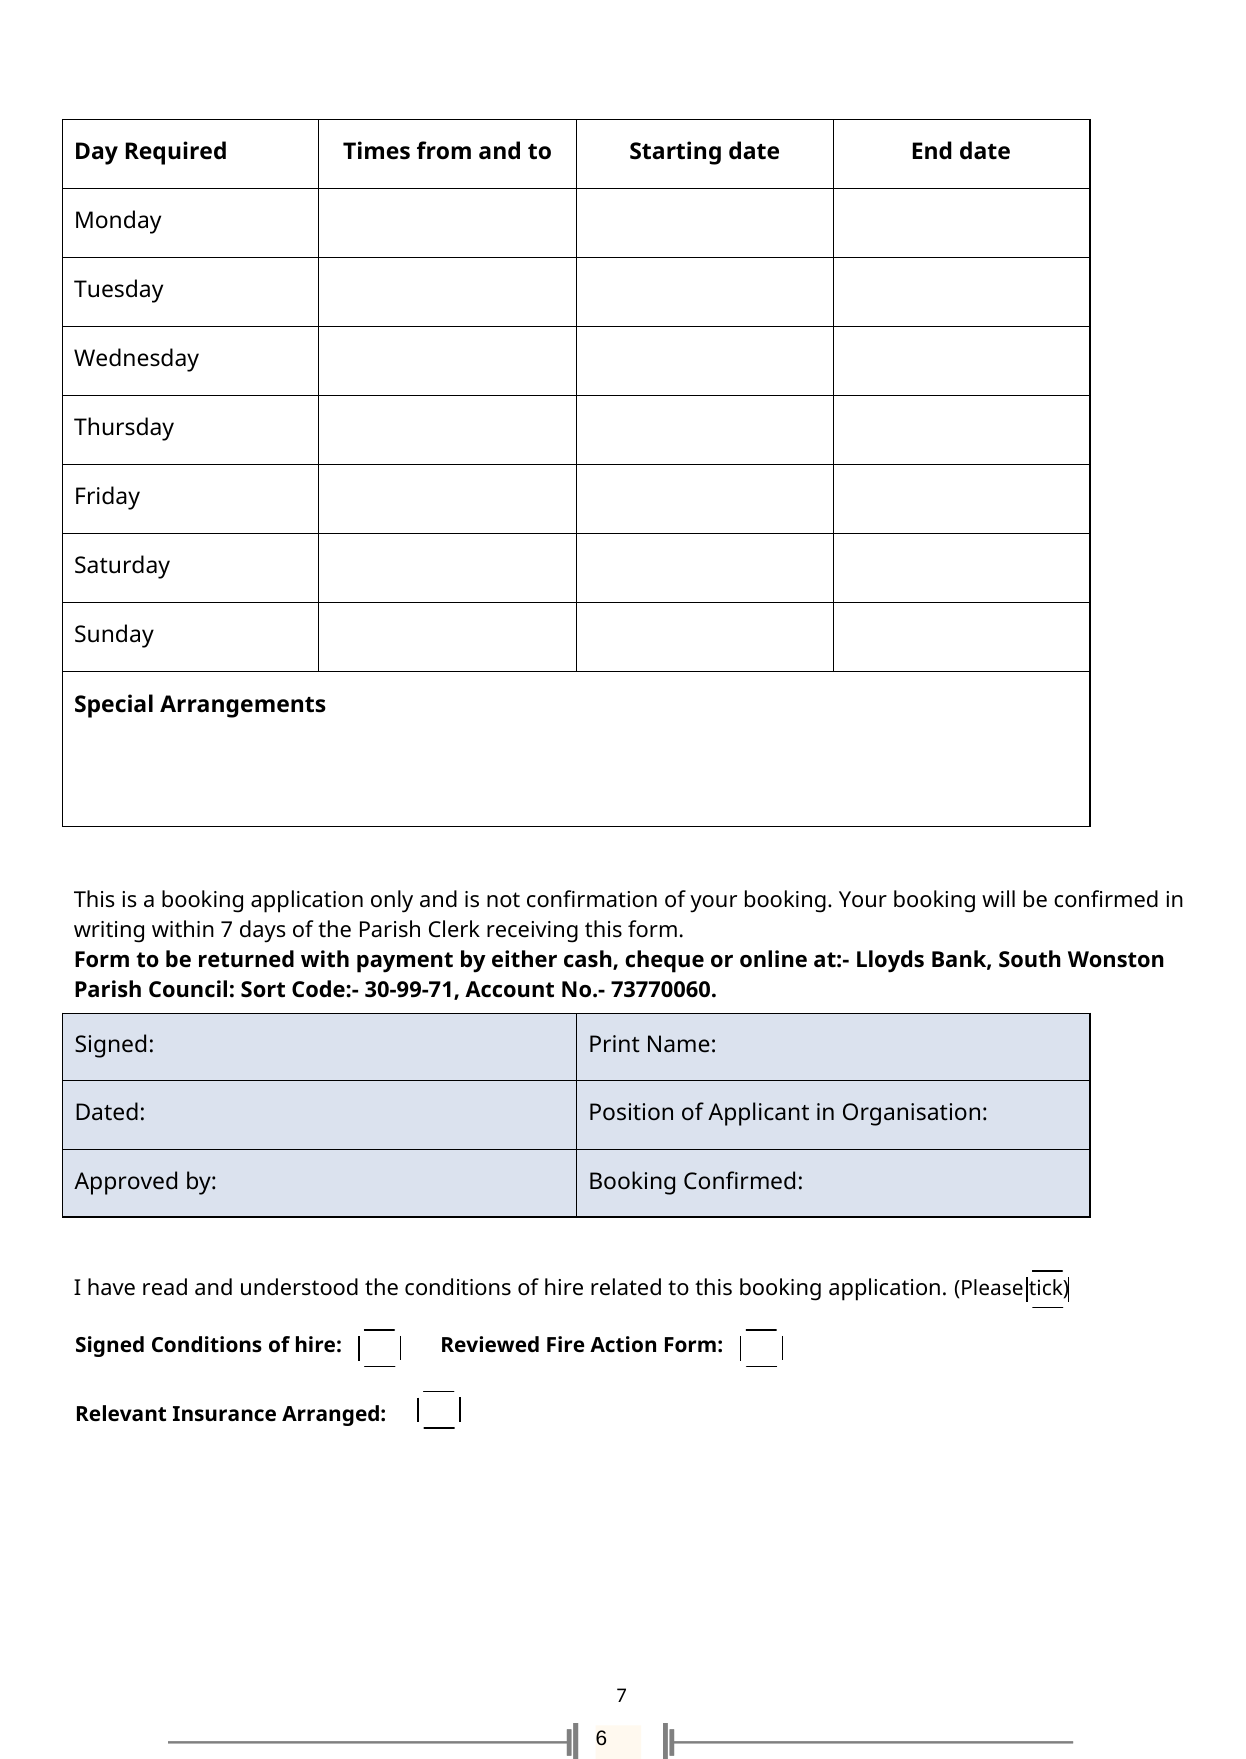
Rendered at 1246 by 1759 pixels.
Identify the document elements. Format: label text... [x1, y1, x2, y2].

table_cell Saturday [63, 534, 318, 602]
text Signed Conditions of hire: Reviewed Fire Action Form: [75, 1330, 1200, 1358]
table_cell [577, 258, 833, 326]
text This is a booking application only and is not confirmation of your booking. Your booking will be confirmed in writing within 7 days of the Parish Clerk receiving this form. [73, 884, 1200, 944]
table_cell Position of Applicant in Organisation: [577, 1081, 1089, 1149]
table_cell Sunday [63, 603, 318, 671]
table_cell [577, 534, 833, 602]
table_cell Approved by: [63, 1150, 576, 1216]
table_cell [319, 327, 576, 394]
table_cell [319, 534, 576, 602]
table_cell [319, 603, 576, 671]
table_cell [319, 258, 576, 326]
table_header End date [834, 120, 1089, 188]
table_cell [577, 327, 833, 394]
table_header Starting date [577, 120, 833, 188]
table_cell [319, 396, 576, 463]
table_cell Booking Confirmed: [577, 1150, 1089, 1216]
table_cell [834, 327, 1089, 394]
table_header Signed: [63, 1014, 576, 1080]
table_cell [577, 465, 833, 532]
table_cell [577, 396, 833, 463]
table_cell Friday [63, 465, 318, 532]
table_cell [834, 189, 1089, 257]
table_cell [834, 396, 1089, 463]
table_cell [319, 465, 576, 532]
table_header Day Required [63, 120, 318, 188]
text Relevant Insurance Arranged: [75, 1399, 1200, 1427]
table_cell Special Arrangements [63, 672, 1089, 826]
table_cell Tuesday [63, 258, 318, 326]
table_cell Wednesday [63, 327, 318, 394]
table_cell [834, 534, 1089, 602]
text Form to be returned with payment by either cash, cheque or online at:- Lloyds Bank, South Wonston Parish Council: Sort Code:- 30-99-71, Account No.- 73770060. [73, 944, 1200, 1003]
table_cell [834, 465, 1089, 532]
table_cell [577, 189, 833, 257]
table_cell Thursday [63, 396, 318, 463]
table_cell [834, 603, 1089, 671]
text I have read and understood the conditions of hire related to this booking application. (Please tick) [73, 1272, 1200, 1302]
table_cell [319, 189, 576, 257]
table_cell Monday [63, 189, 318, 257]
table_header Print Name: [577, 1014, 1089, 1080]
table_cell [834, 258, 1089, 326]
table_cell [577, 603, 833, 671]
table_header Times from and to [319, 120, 576, 188]
table_cell Dated: [63, 1081, 576, 1149]
